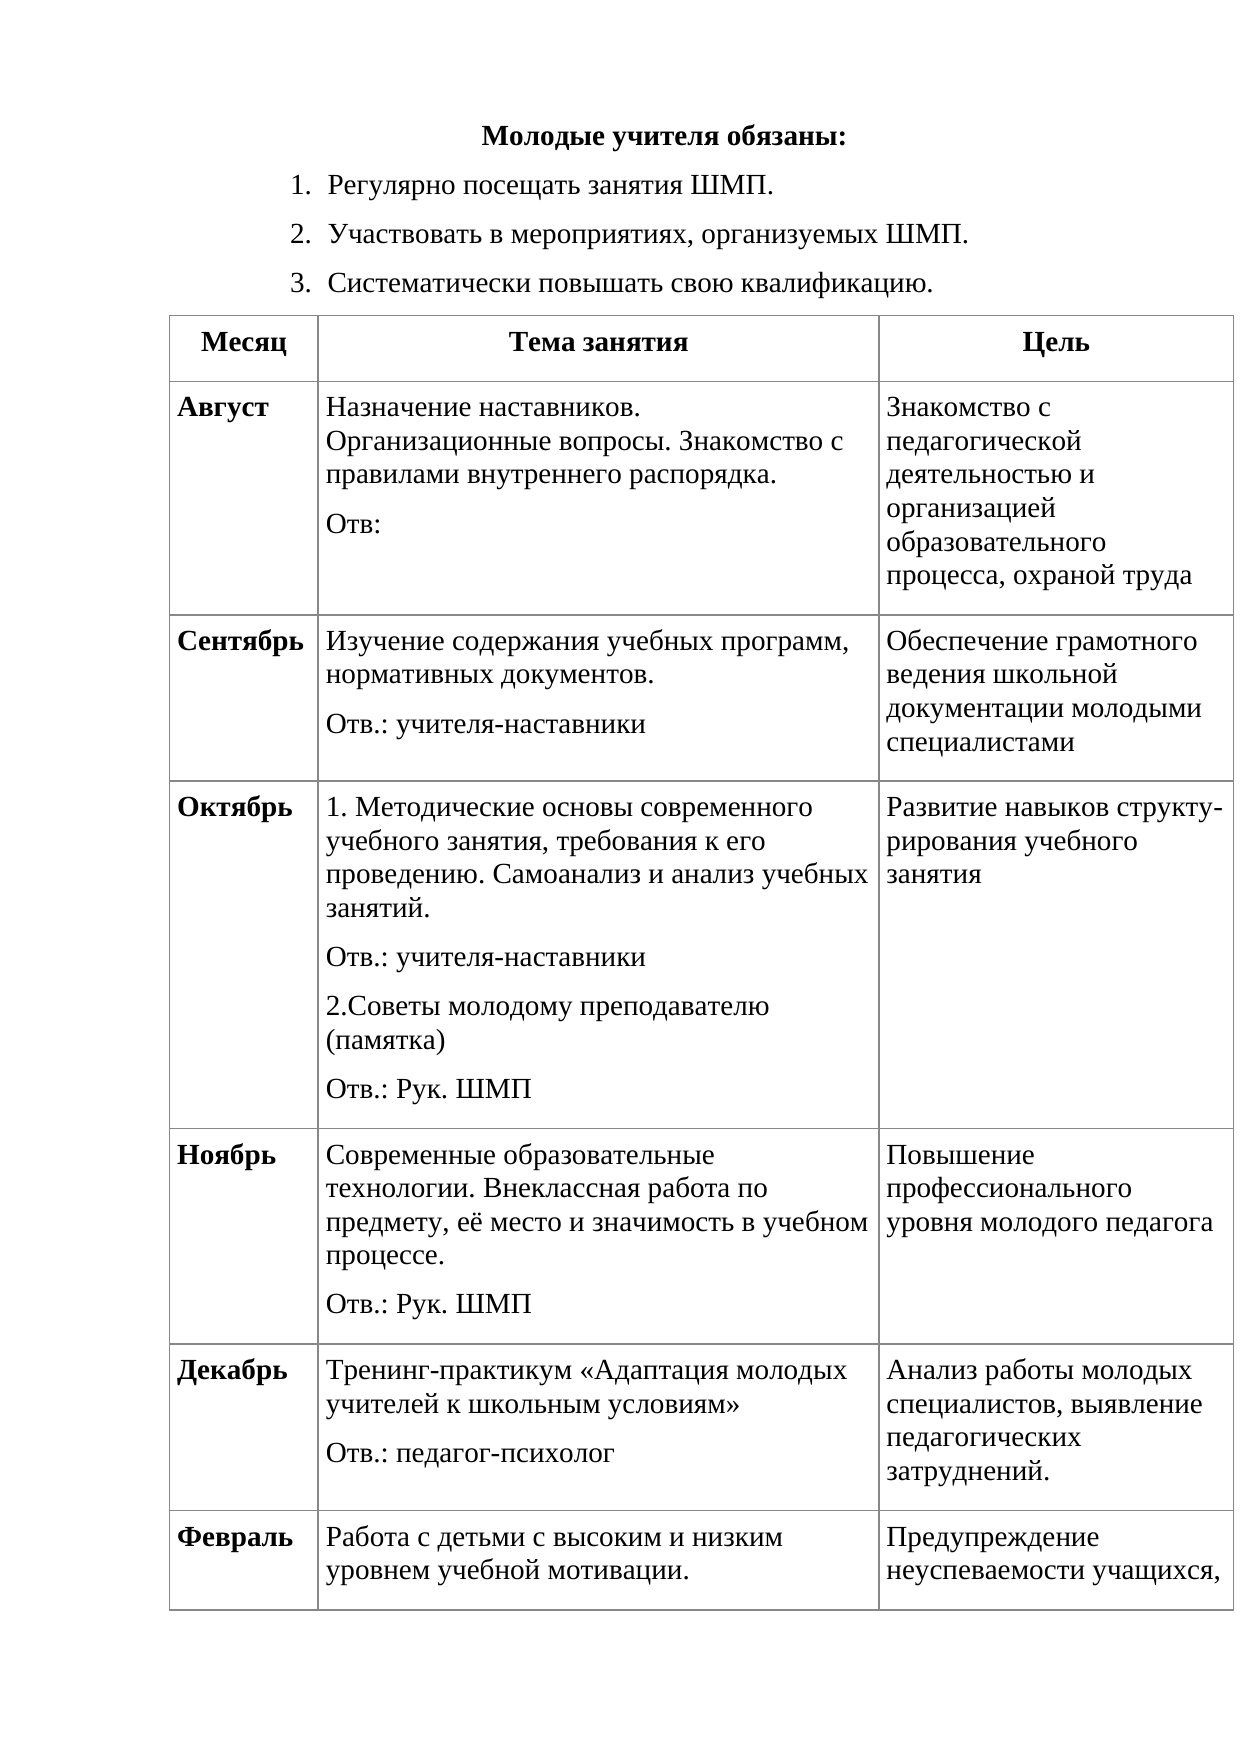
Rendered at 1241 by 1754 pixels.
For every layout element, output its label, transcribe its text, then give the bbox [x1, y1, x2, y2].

table_cell Обеспечение грамотного ведения школьной документации молодыми специалистами [880, 616, 1233, 780]
text Молодые учителя обязаны: [177, 118, 1152, 152]
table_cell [880, 1511, 1233, 1609]
table_cell Назначение наставников. Организационные вопросы. Знакомство с правилами внутреннего распорядка. Отв: [319, 382, 878, 614]
table_cell Тренинг-практикум «Адаптация молодых учителей к школьным условиям» Отв.: педагог-психолог [319, 1345, 878, 1509]
table_cell Современные образовательные технологии. Внеклассная работа по предмету, её место и значимость в учебном процессе. Отв.: Рук. ШМП [319, 1129, 878, 1343]
table_cell Ноябрь [170, 1129, 317, 1343]
table_header Цель [880, 316, 1233, 381]
table_header Тема занятия [319, 316, 878, 381]
table_header Месяц [170, 316, 317, 381]
table_cell Декабрь [170, 1345, 317, 1509]
table_cell Анализ работы молодых специалистов, выявление педагогических затруднений. [880, 1345, 1233, 1509]
list Систематически повышать свою квалификацию. [290, 266, 1152, 299]
table_cell Февраль [170, 1511, 317, 1609]
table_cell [319, 1511, 878, 1609]
table_cell Август [170, 382, 317, 614]
table_cell Октябрь [170, 782, 317, 1128]
table_cell Развитие навыков структурирования учебного занятия [880, 782, 1233, 1128]
table_cell Сентябрь [170, 616, 317, 780]
table_cell 1. Методические основы современного учебного занятия, требования к его проведению. Самоанализ и анализ учебных занятий. Отв.: учителя-наставники 2.Советы молодому преподавателю (памятка) Отв.: Рук. ШМП [319, 782, 878, 1128]
list Участвовать в мероприятиях, организуемых ШМП. [290, 216, 1152, 250]
table_cell Знакомство с педагогической деятельностью и организацией образовательного процесса, охраной труда [880, 382, 1233, 614]
list Регулярно посещать занятия ШМП. [290, 167, 1152, 201]
table_cell Повышение профессионального уровня молодого педагога [880, 1129, 1233, 1343]
table_cell Изучение содержания учебных программ, нормативных документов. Отв.: учителя-наставники [319, 616, 878, 780]
